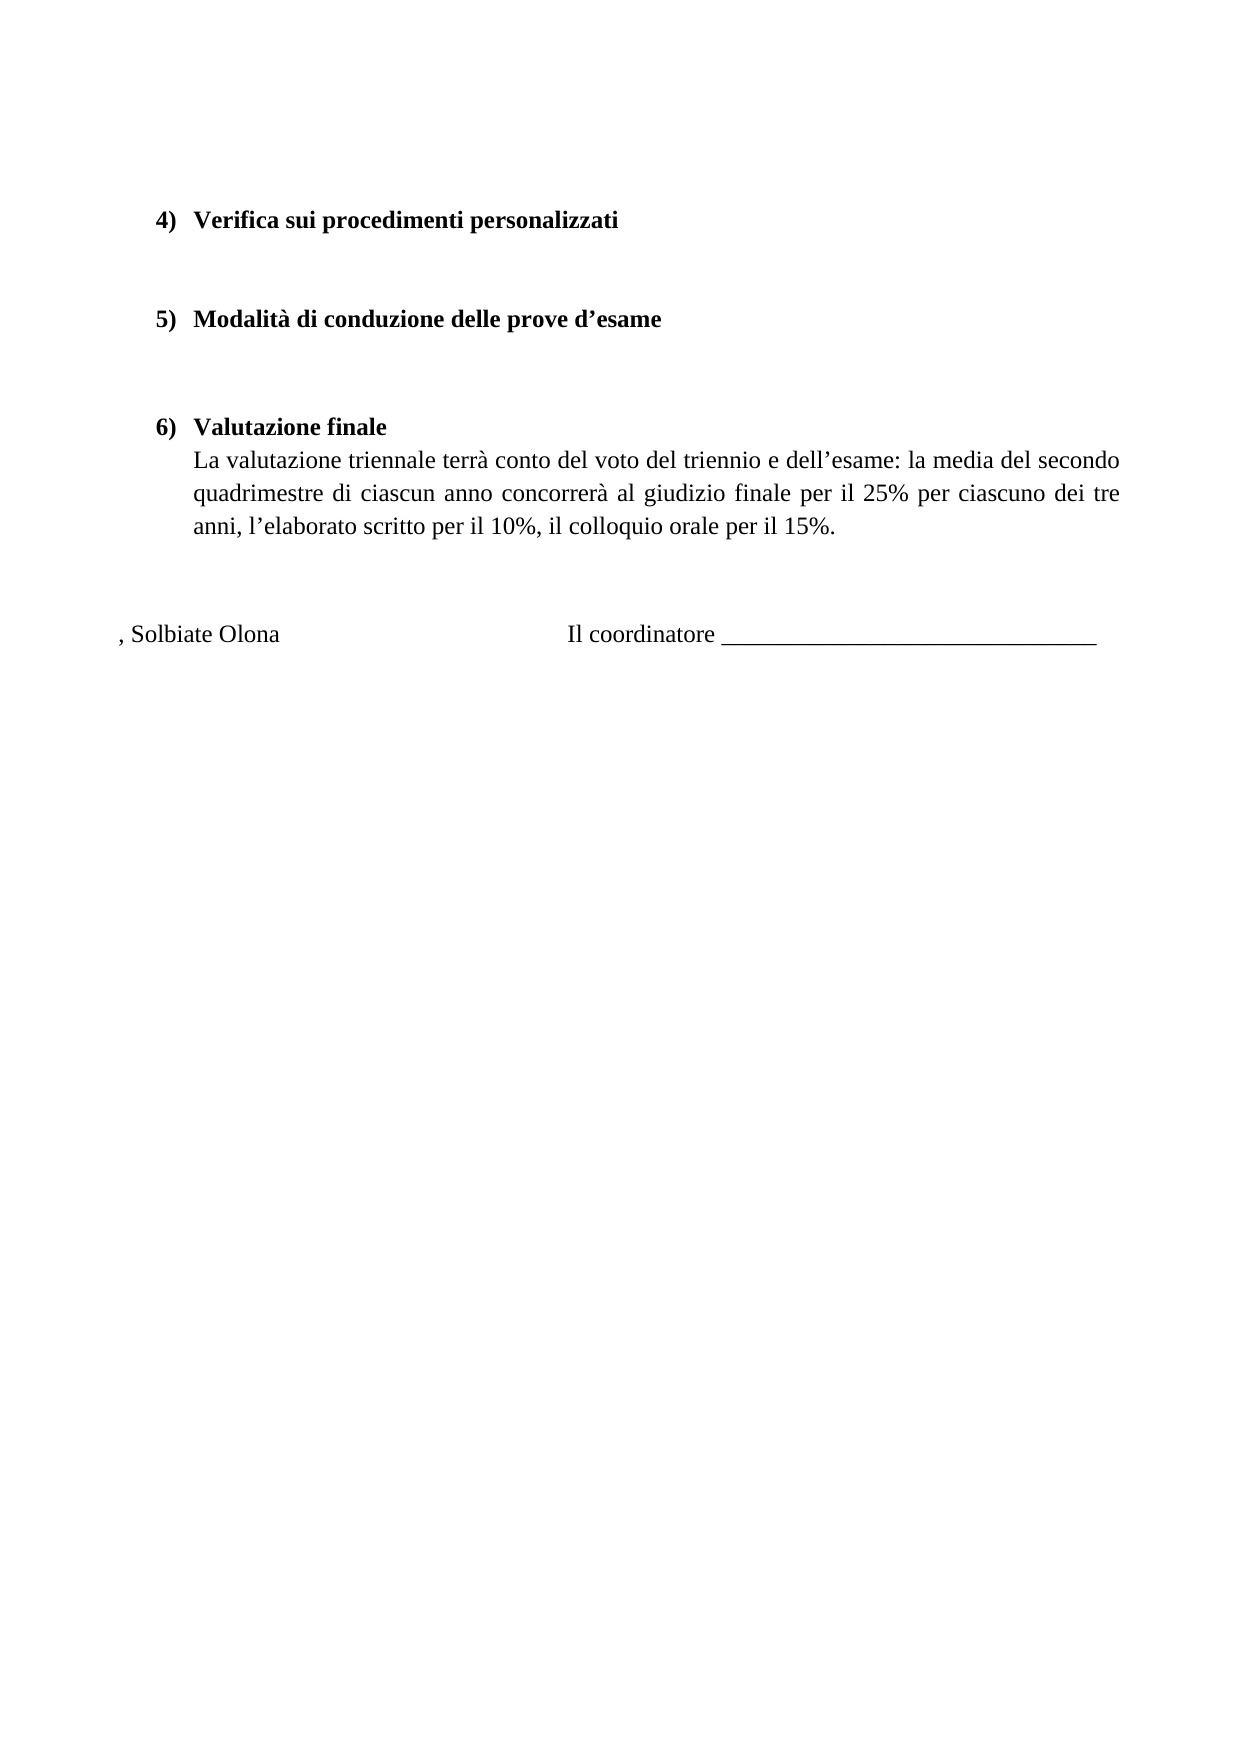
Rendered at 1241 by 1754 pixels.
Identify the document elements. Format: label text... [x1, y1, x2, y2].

text La valutazione triennale terrà conto del voto del triennio e dell’esame: la media del secondo quadrimestre di ciascun anno concorrerà al giudizio finale per il 25% per ciascuno dei tre anni, l’elaborato scritto per il 10%, il colloquio orale per il 15%. [193, 445, 1122, 540]
list Verifica sui procedimenti personalizzati [156, 205, 1122, 234]
text , Solbiate Olona Il coordinatore ______________________________ [118, 619, 1122, 647]
list Valutazione finale [156, 412, 1122, 441]
list Modalità di conduzione delle prove d’esame [156, 304, 1122, 333]
